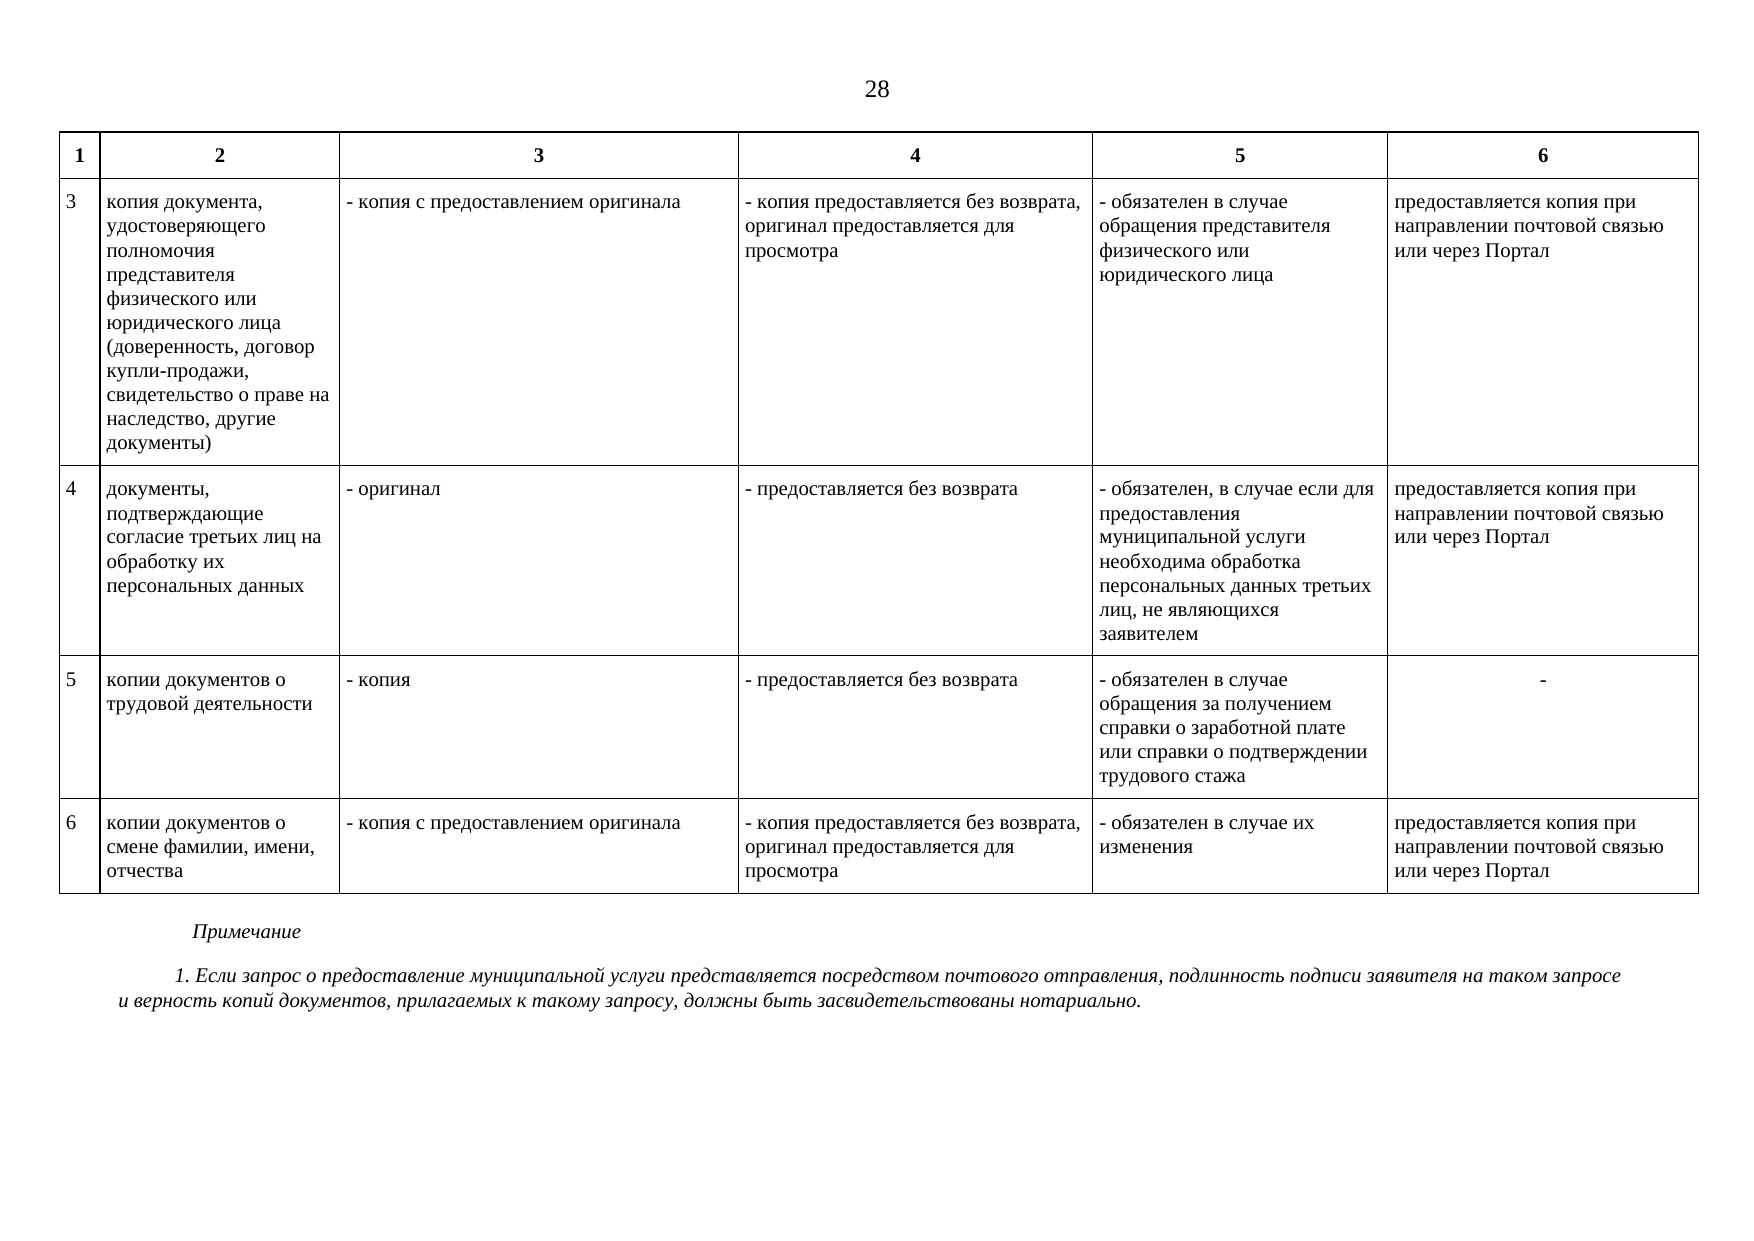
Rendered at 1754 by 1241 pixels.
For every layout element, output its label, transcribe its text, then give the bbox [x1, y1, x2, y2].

table_cell 6 [1388, 133, 1698, 178]
table_cell - копия предоставляется без возврата, оригинал предоставляется для просмотра [739, 799, 1092, 892]
table_cell - копия с предоставлением оригинала [340, 179, 738, 465]
table_cell предоставляется копия при направлении почтовой связью или через Портал [1388, 799, 1698, 892]
table_cell 3 [60, 179, 99, 465]
table_cell - обязателен в случае обращения за получением справки о заработной плате или справки о подтверждении трудового стажа [1093, 656, 1387, 798]
table_cell 1 [60, 133, 99, 178]
table_cell - [1388, 656, 1698, 798]
table_cell - обязателен в случае обращения представителя физического или юридического лица [1093, 179, 1387, 465]
table_cell - копия с предоставлением оригинала [340, 799, 738, 892]
table_cell документы, подтверждающие согласие третьих лиц на обработку их персональных данных [101, 466, 339, 655]
table_cell копия документа, удостоверяющего полномочия представителя физического или юридического лица (доверенность, договор купли-продажи, свидетельство о праве на наследство, другие документы) [101, 179, 339, 465]
table_cell - обязателен в случае их изменения [1093, 799, 1387, 892]
table_cell копии документов о смене фамилии, имени, отчества [101, 799, 339, 892]
table_cell 4 [60, 466, 99, 655]
table_cell - предоставляется без возврата [739, 466, 1092, 655]
table_cell 5 [60, 656, 99, 798]
table_cell 2 [101, 133, 339, 178]
table_cell - копия предоставляется без возврата, оригинал предоставляется для просмотра [739, 179, 1092, 465]
text 1. Если запрос о предоставление муниципальной услуги представляется посредством почтового отправления, подлинность подписи заявителя на таком запросе и верность копий документов, прилагаемых к такому запросу, должны быть засвидетельствованы нотариально. [118, 963, 1636, 1012]
table_cell - предоставляется без возврата [739, 656, 1092, 798]
table_cell - оригинал [340, 466, 738, 655]
table_cell 6 [60, 799, 99, 892]
table_cell предоставляется копия при направлении почтовой связью или через Портал [1388, 466, 1698, 655]
table_cell 5 [1093, 133, 1387, 178]
table_cell копии документов о трудовой деятельности [101, 656, 339, 798]
table_cell 3 [340, 133, 738, 178]
table_cell - копия [340, 656, 738, 798]
table_cell предоставляется копия при направлении почтовой связью или через Портал [1388, 179, 1698, 465]
table_cell 4 [739, 133, 1092, 178]
text Примечание [118, 918, 1636, 943]
table_cell - обязателен, в случае если для предоставления муниципальной услуги необходима обработка персональных данных третьих лиц, не являющихся заявителем [1093, 466, 1387, 655]
